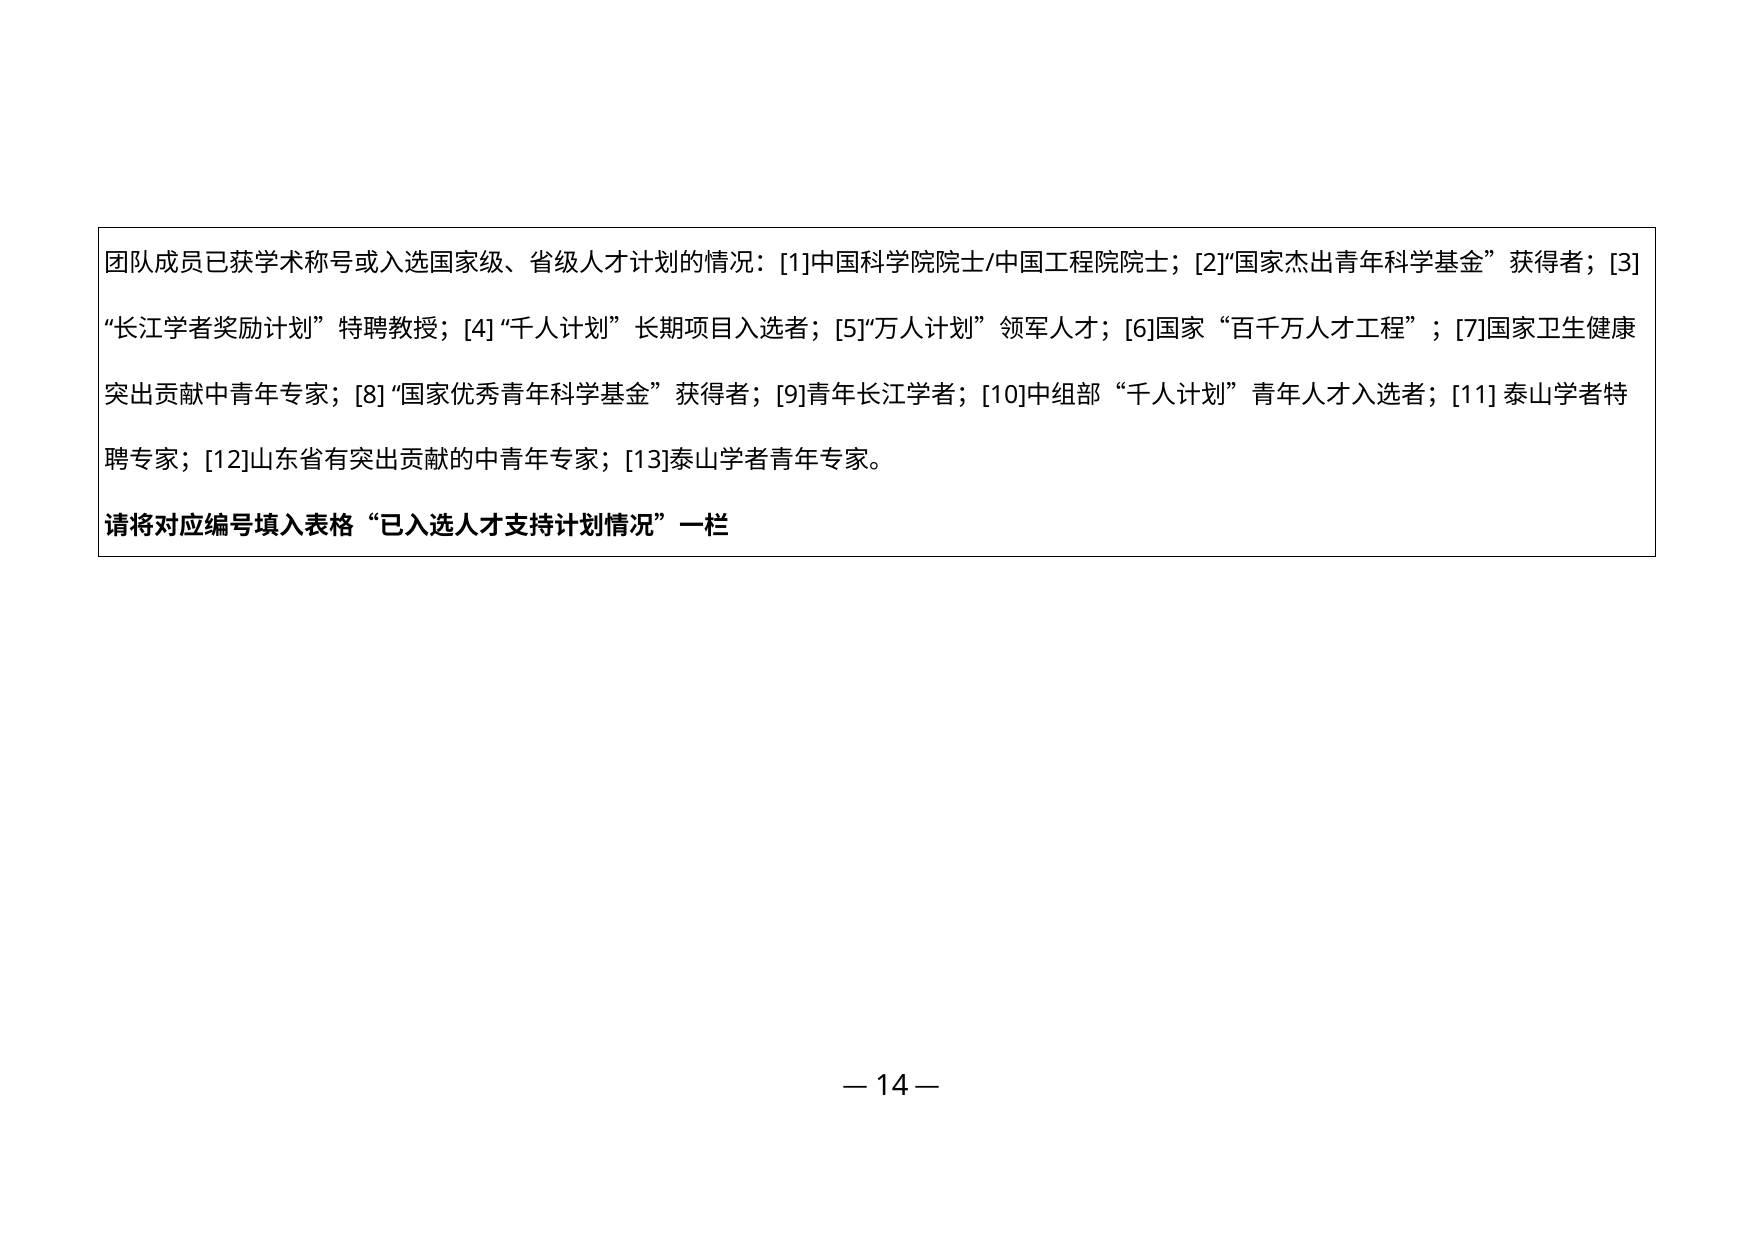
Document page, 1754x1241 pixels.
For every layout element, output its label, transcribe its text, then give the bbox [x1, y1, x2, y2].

table_cell 团队成员已获学术称号或入选国家级、省级人才计划的情况：[1]中国科学院院士/中国工程院院士；[2]“国家杰出青年科学基金”获得者；[3] “长江学者奖励计划”特聘教授；[4] “千人计划”长期项目入选者；[5]“万人计划”领军人才；[6]国家“百千万人才工程”；[7]国家卫生健康突出贡献中青年专家；[8] “国家优秀青年科学基金”获得者；[9]青年长江学者；[10]中组部“千人计划”青年人才入选者；[11] 泰山学者特聘专家；[12]山东省有突出贡献的中青年专家；[13]泰山学者青年专家。 请将对应编号填入表格“已入选人才支持计划情况”一栏 [99, 228, 1655, 556]
